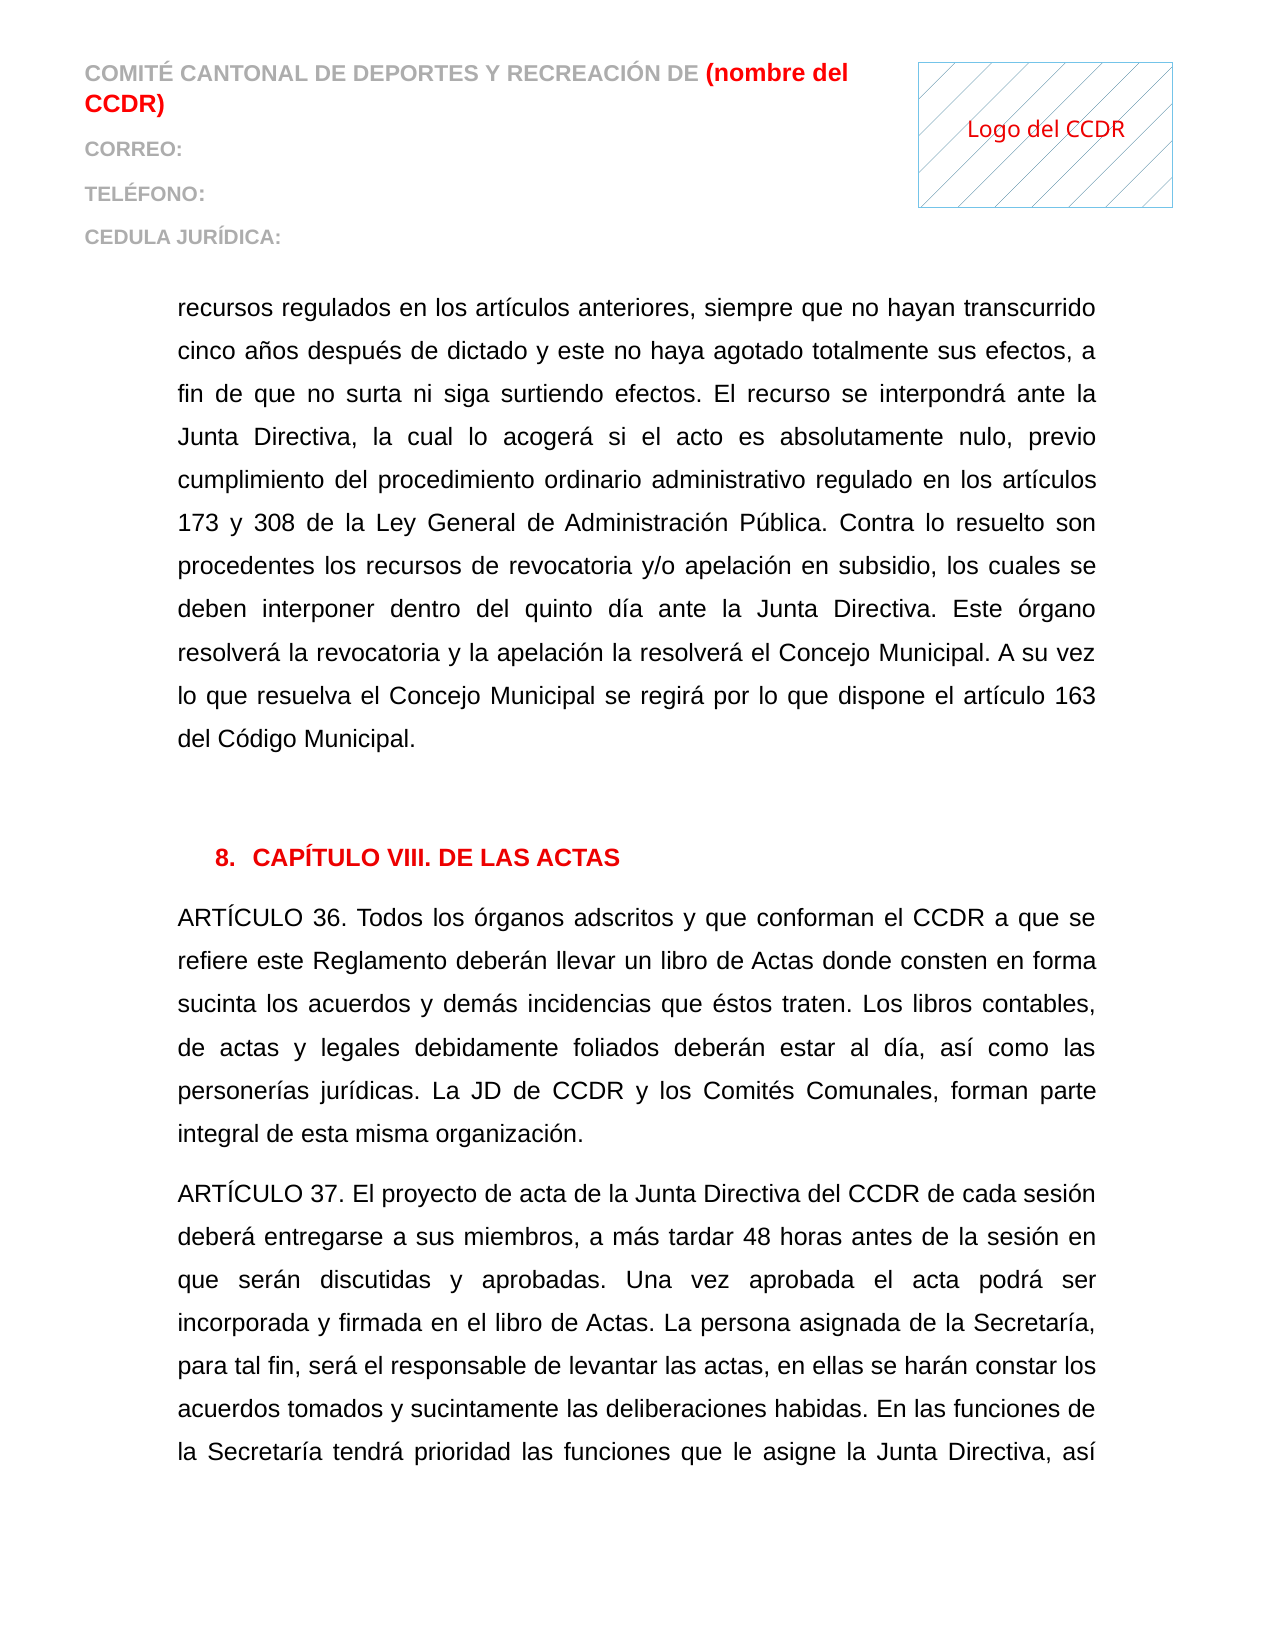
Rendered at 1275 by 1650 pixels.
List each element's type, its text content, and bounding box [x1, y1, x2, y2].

text ARTÍCULO 36. Todos los órganos adscritos y que conforman el CCDR a que se refiere este Reglamento deberán llevar un libro de Actas donde consten en forma sucinta los acuerdos y demás incidencias que éstos traten. Los libros contables, de actas y legales debidamente foliados deberán estar al día, así como las personerías jurídicas. La JD de CCDR y los Comités Comunales, forman parte integral de esta misma organización. [177, 903, 1098, 1147]
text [177, 292, 1098, 752]
list CAPÍTULO VIII. DE LAS ACTAS [215, 843, 1098, 872]
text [177, 1178, 1098, 1466]
